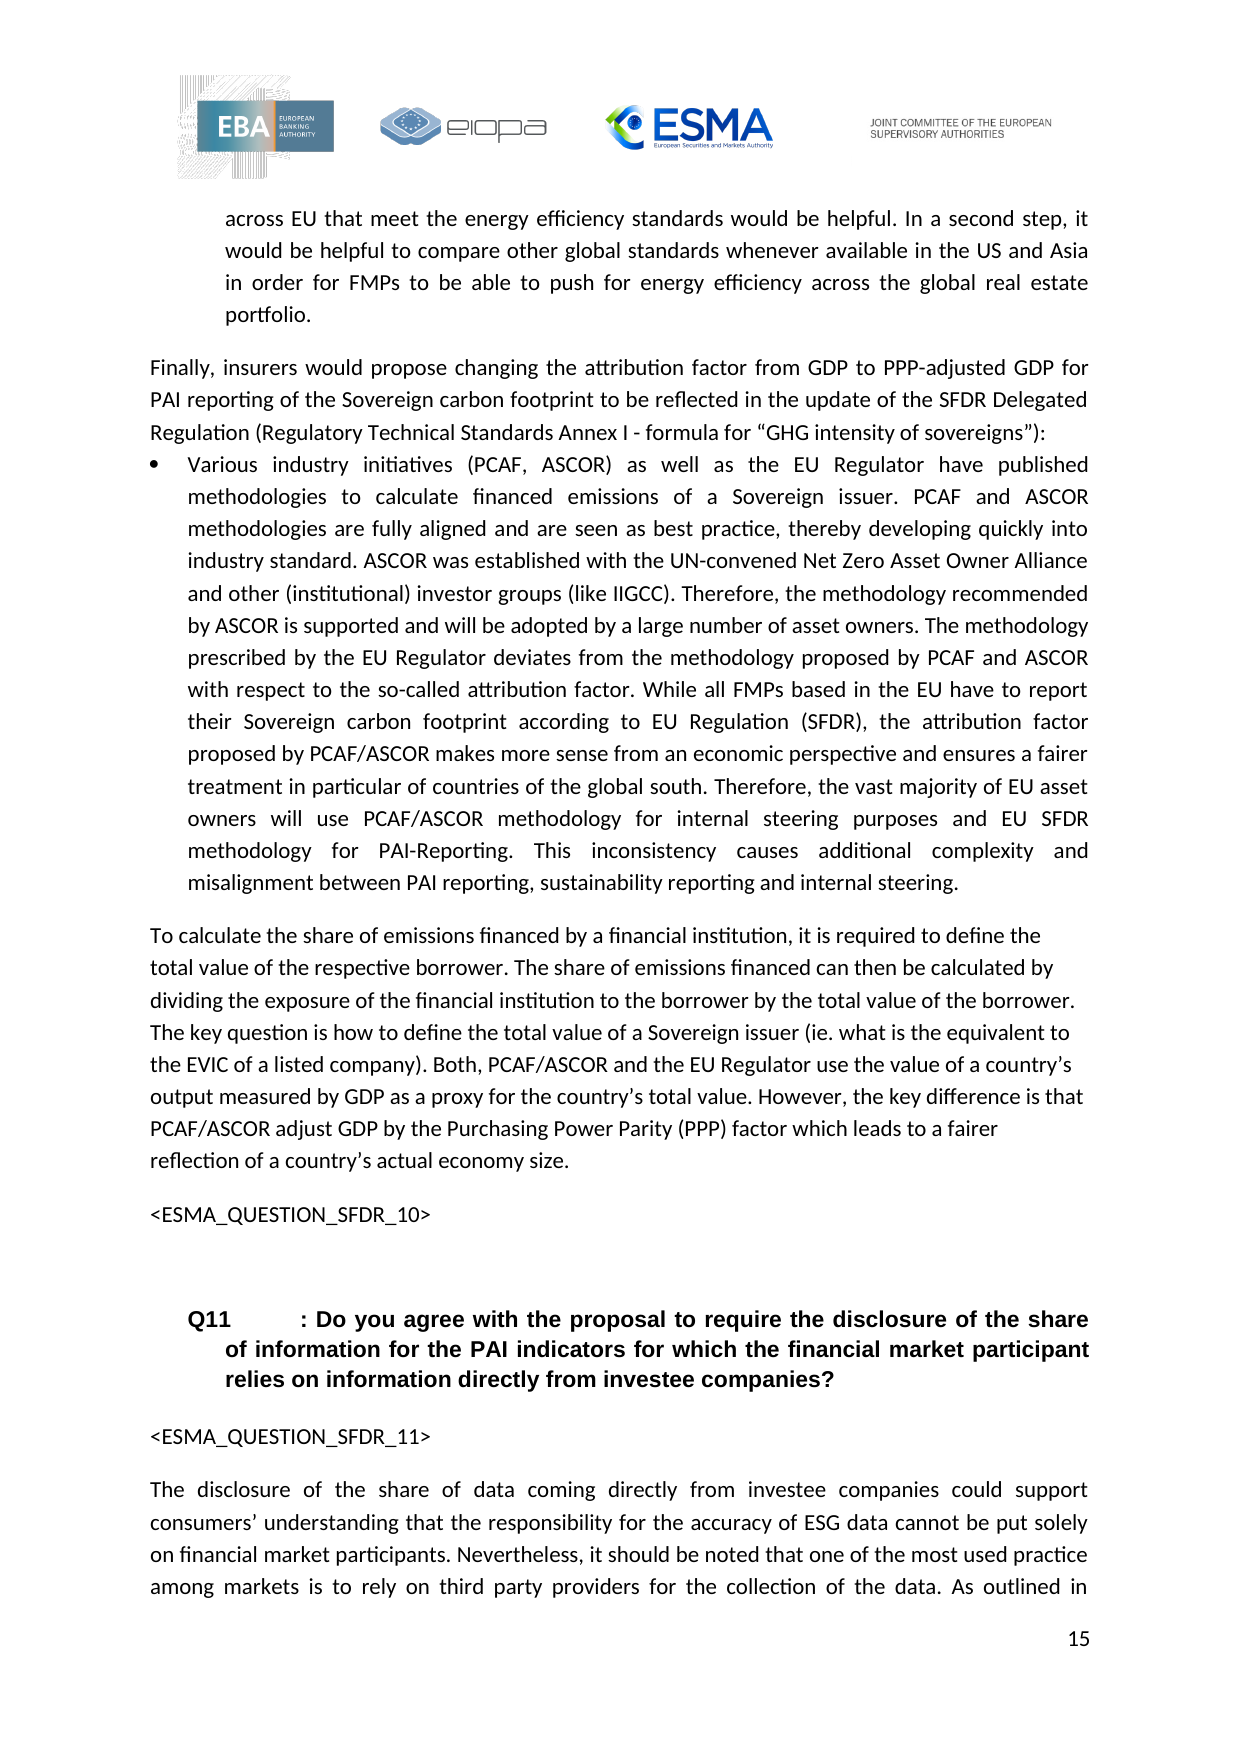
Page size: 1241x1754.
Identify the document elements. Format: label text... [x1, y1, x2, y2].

text Finally, insurers would propose changing the attribution factor from GDP to PPP-adjusted GDP for PAI reporting of the Sovereign carbon footprint to be reflected in the update of the SFDR Delegated Regulation (Regulatory Technical Standards Annex I - formula for “GHG intensity of sovereigns”): [150, 353, 1090, 446]
list Various industry initiatives (PCAF, ASCOR) as well as the EU Regulator have published methodologies to calculate financed emissions of a Sovereign issuer. PCAF and ASCOR methodologies are fully aligned and are seen as best practice, thereby developing quickly into industry standard. ASCOR was established with the UN-convened Net Zero Asset Owner Alliance and other (institutional) investor groups (like IIGCC). Therefore, the methodology recommended by ASCOR is supported and will be adopted by a large number of asset owners. The methodology prescribed by the EU Regulator deviates from the methodology proposed by PCAF and ASCOR with respect to the so-called attribution factor. While all FMPs based in the EU have to report their Sovereign carbon footprint according to EU Regulation (SFDR), the attribution factor proposed by PCAF/ASCOR makes more sense from an economic perspective and ensures a fairer treatment in particular of countries of the global south. Therefore, the vast majority of EU asset owners will use PCAF/ASCOR methodology for internal steering purposes and EU SFDR methodology for PAI-Reporting. This inconsistency causes additional complexity and misalignment between PAI reporting, sustainability reporting and internal steering. [150, 450, 1090, 896]
text <ESMA_QUESTION_SFDR_11> [150, 1422, 1090, 1450]
picture [177, 73, 806, 182]
list : Do you agree with the proposal to require the disclosure of the share of information for the PAI indicators for which the financial market participant relies on information directly from investee companies? [187, 1306, 1090, 1392]
picture [851, 77, 1063, 168]
text <ESMA_QUESTION_SFDR_10> [150, 1200, 1090, 1228]
text To calculate the share of emissions financed by a financial institution, it is required to define the total value of the respective borrower. The share of emissions financed can then be calculated by dividing the exposure of the financial institution to the borrower by the total value of the borrower. The key question is how to define the total value of a Sovereign issuer (ie. what is the equivalent to the EVIC of a listed company). Both, PCAF/ASCOR and the EU Regulator use the value of a country’s output measured by GDP as a proxy for the country’s total value. However, the key difference is that PCAF/ASCOR adjust GDP by the Purchasing Power Parity (PPP) factor which leads to a fairer reflection of a country’s actual economy size. [150, 921, 1090, 1175]
